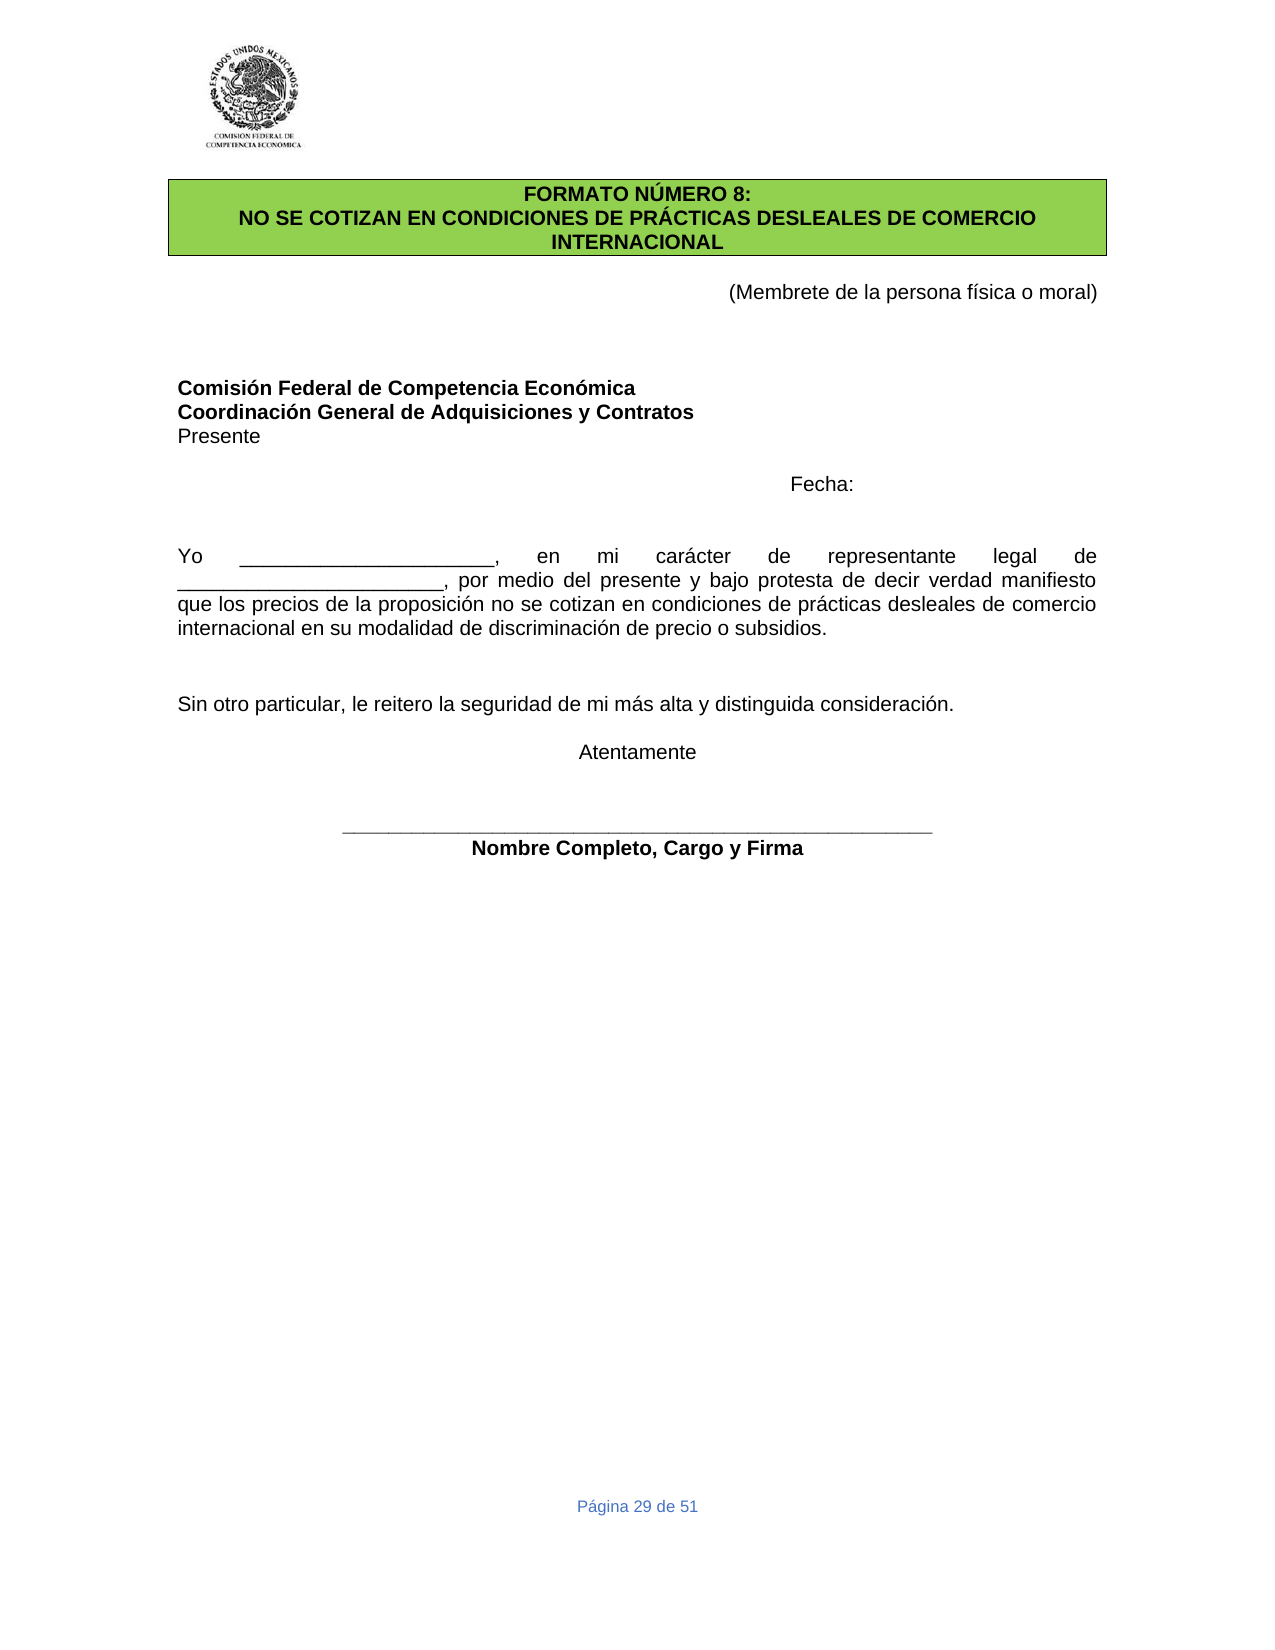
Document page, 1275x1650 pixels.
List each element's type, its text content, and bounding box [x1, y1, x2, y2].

text Atentamente [177, 740, 1098, 764]
text Presente [177, 424, 1098, 448]
picture [188, 45, 322, 151]
text (Membrete de la persona física o moral) [177, 280, 1098, 304]
text FORMATO NÚMERO 8: [169, 180, 1106, 203]
text Yo ______________________, en mi carácter de representante legal de _______________________, por medio del presente y bajo protesta de decir verdad manifiesto que los precios de la proposición no se cotizan en condiciones de prácticas desleales de comercio internacional en su modalidad de discriminación de precio o subsidios. [177, 543, 1098, 639]
text NO SE COTIZAN EN CONDICIONES DE PRÁCTICAS DESLEALES DE COMERCIO INTERNACIONAL [169, 203, 1106, 255]
text Comisión Federal de Competencia Económica [177, 376, 1098, 400]
text Fecha: [472, 472, 1098, 496]
text ___________________________________________________ [177, 812, 1098, 836]
list Coordinación General de Adquisiciones y Contratos [177, 400, 1098, 424]
text Nombre Completo, Cargo y Firma [177, 836, 1098, 860]
text Sin otro particular, le reitero la seguridad de mi más alta y distinguida consideración. [177, 692, 1098, 716]
